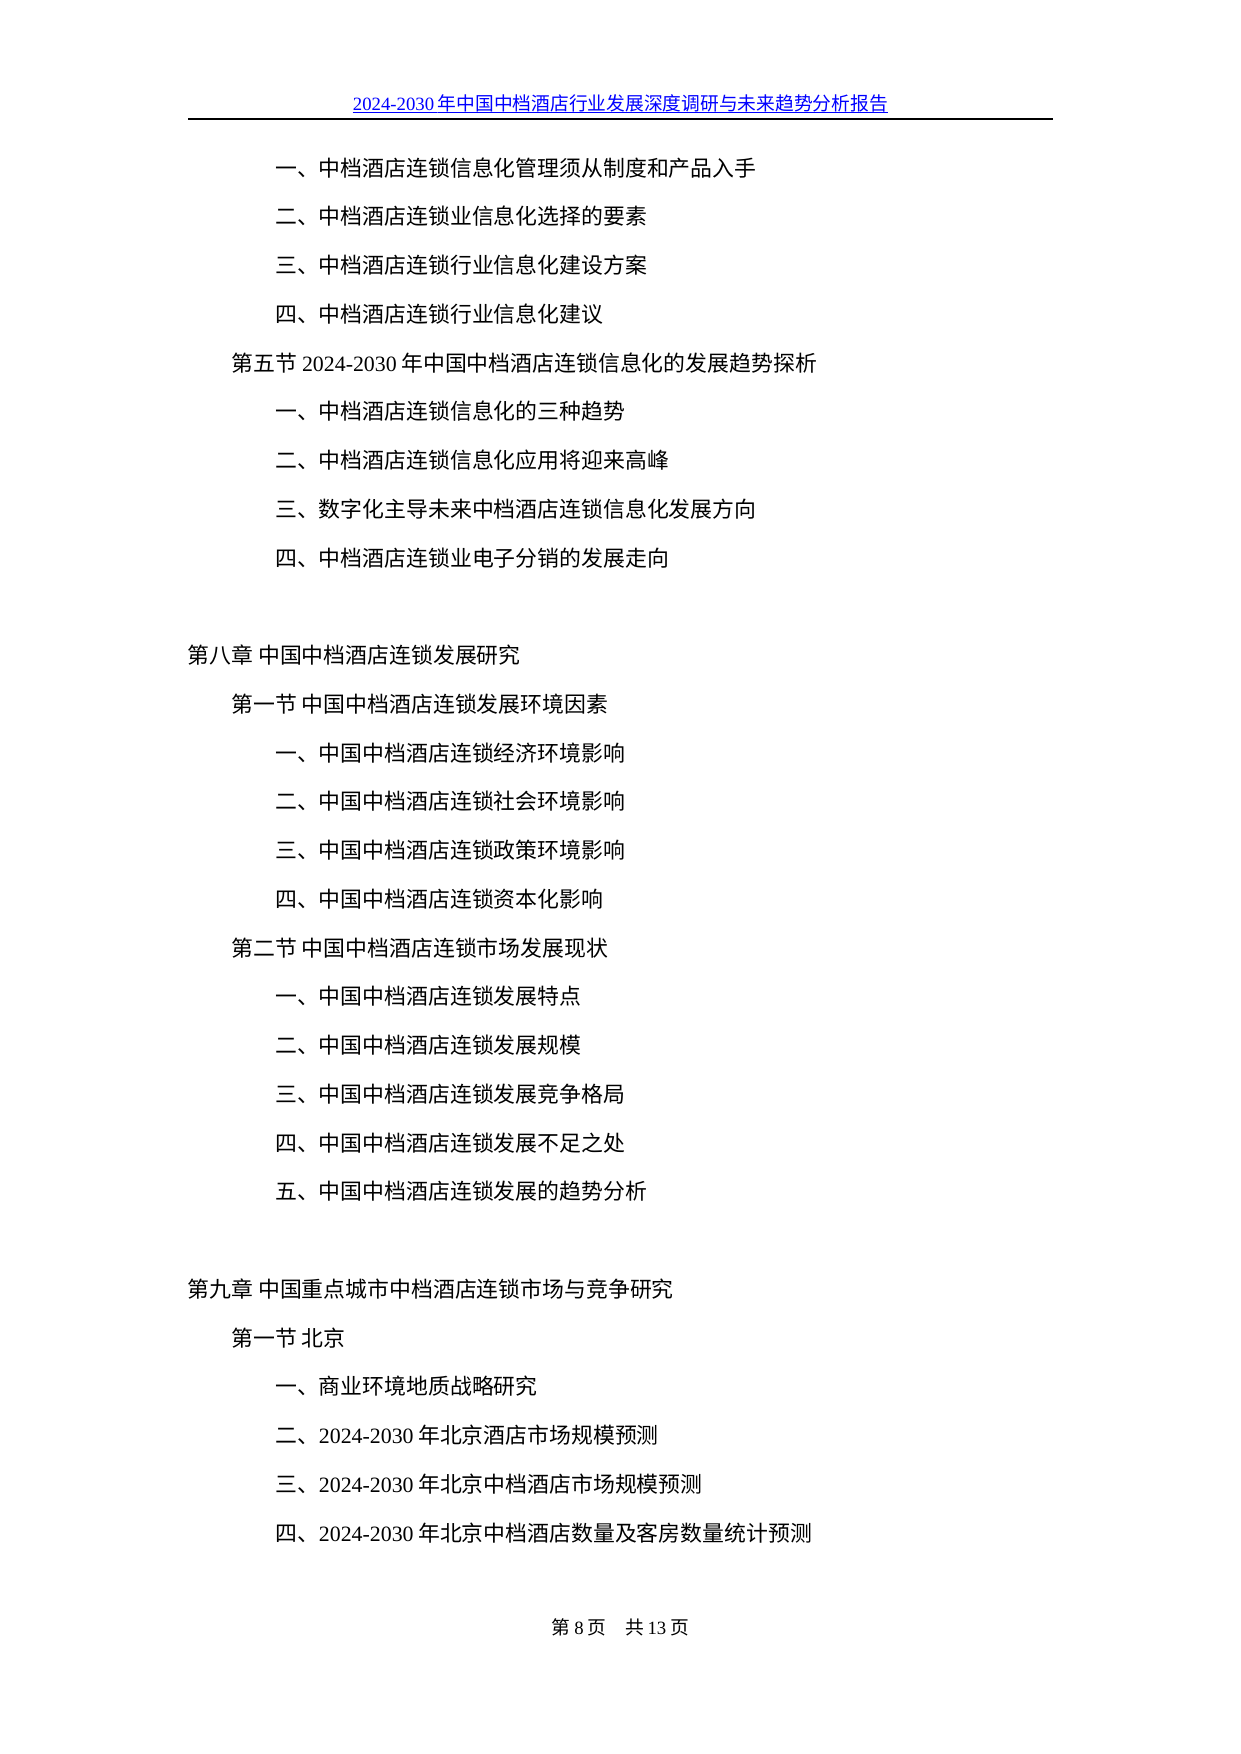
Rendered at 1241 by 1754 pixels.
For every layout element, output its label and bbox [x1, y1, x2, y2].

text [187, 150, 1053, 1548]
